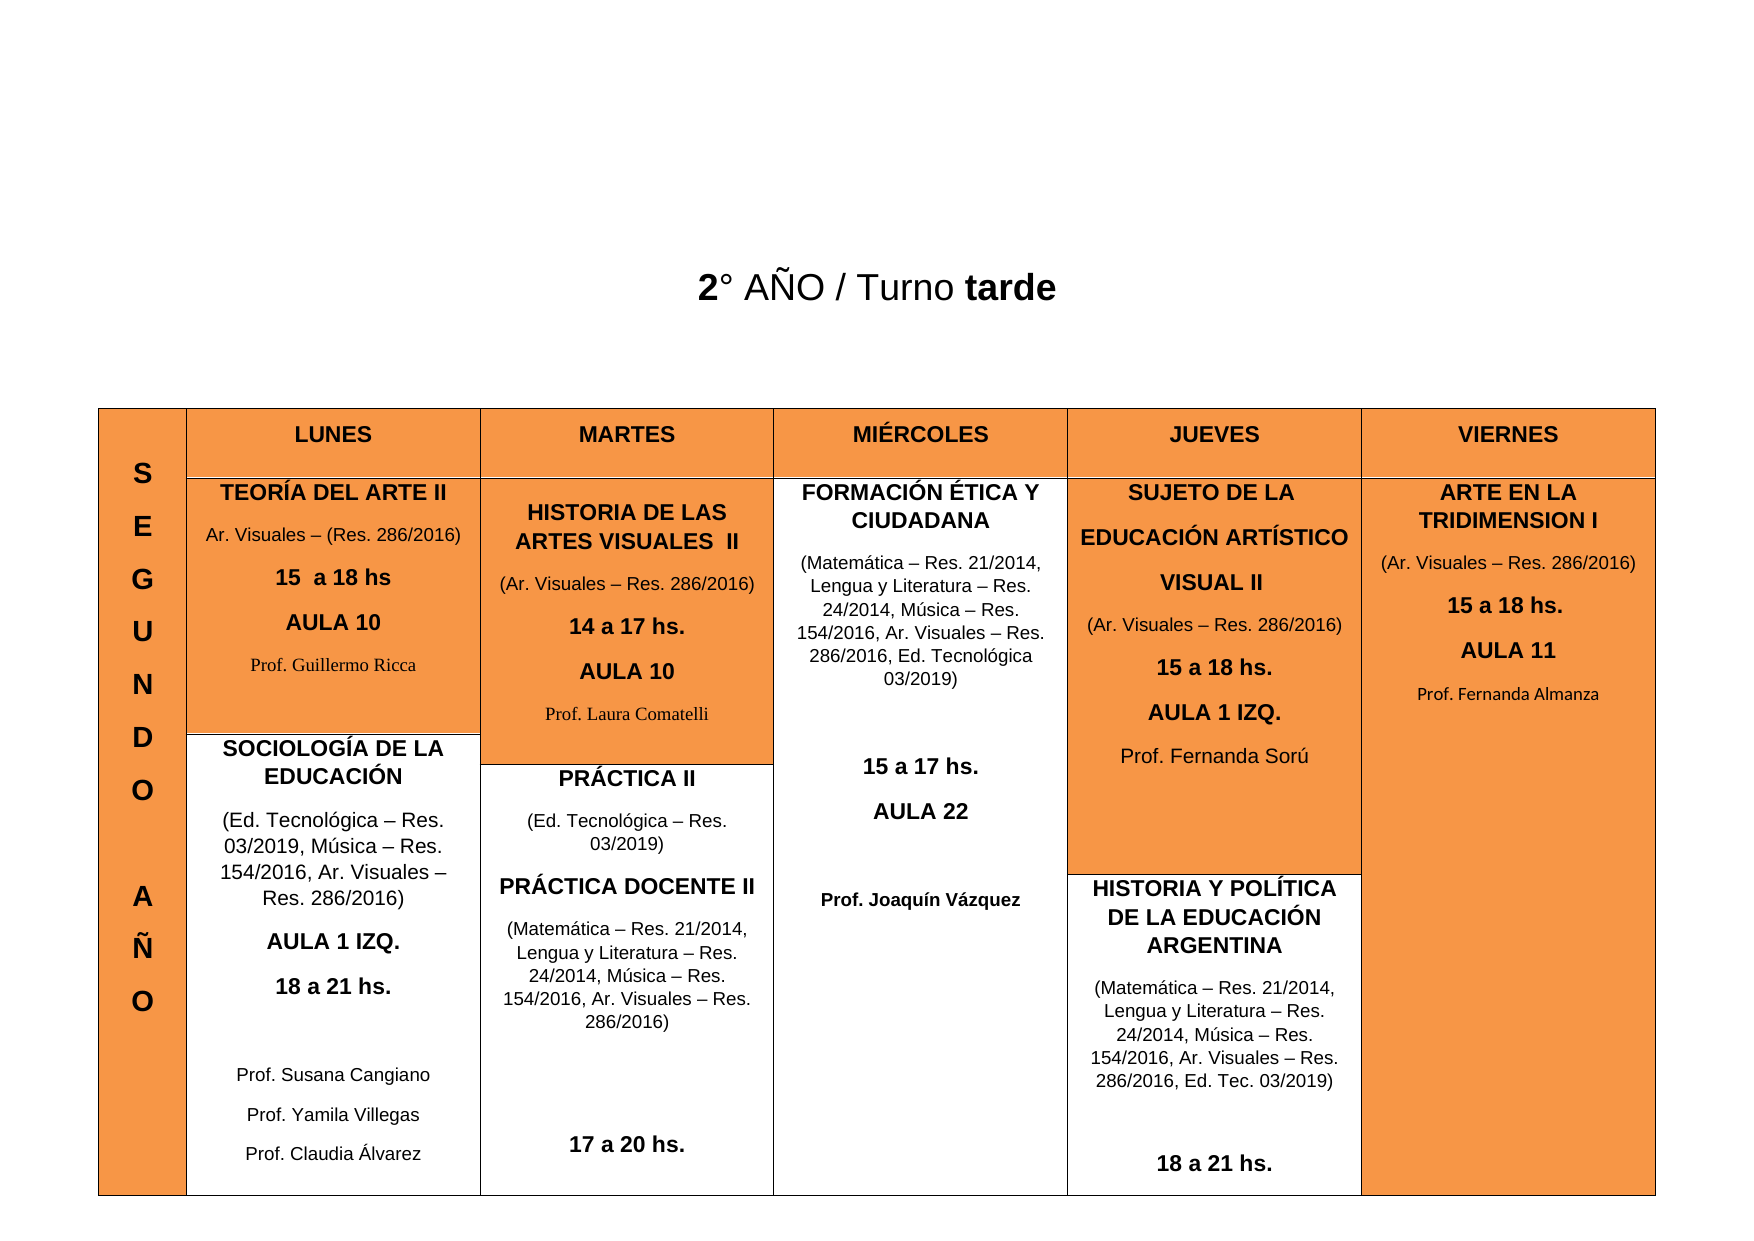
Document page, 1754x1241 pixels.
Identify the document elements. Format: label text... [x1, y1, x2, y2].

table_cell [1068, 875, 1361, 1195]
table_cell PRÁCTICA II (Ed. Tecnológica – Res. 03/2019) PRÁCTICA DOCENTE II (Matemática – Res. 21/2014, Lengua y Literatura – Res. 24/2014, Música – Res. 154/2016, Ar. Visuales – Res. 286/2016) 17 a 20 hs. AULA 1 DERECHA Prof. Resp. Milena D´Amario [481, 765, 773, 1195]
table_header MARTES [481, 409, 773, 477]
table_header LUNES [187, 409, 480, 477]
table_cell TEORÍA DEL ARTE II Ar. Visuales – (Res. 286/2016) 15 a 18 hs AULA 10 Prof. Guillermo Ricca [187, 479, 480, 733]
table_cell FORMACIÓN ÉTICA Y CIUDADANA (Matemática – Res. 21/2014, Lengua y Literatura – Res. 24/2014, Música – Res. 154/2016, Ar. Visuales – Res. 286/2016, Ed. Tecnológica 03/2019) 15 a 17 hs. AULA 22 Prof. Joaquín Vázquez [774, 479, 1067, 1195]
table_header JUEVES [1068, 409, 1361, 477]
table_cell SUJETO DE LA EDUCACIÓN ARTÍSTICO VISUAL II (Ar. Visuales – Res. 286/2016) 15 a 18 hs. AULA 1 IZQ. Prof. Fernanda Sorú [1068, 479, 1361, 874]
table_header S E G U N D O A Ñ O [99, 409, 186, 1195]
table_cell SOCIOLOGÍA DE LA EDUCACIÓN (Ed. Tecnológica – Res. 03/2019, Música – Res. 154/2016, Ar. Visuales – Res. 286/2016) AULA 1 IZQ. 18 a 21 hs. Prof. Susana Cangiano Prof. Yamila Villegas Prof. Claudia Álvarez [187, 735, 480, 1195]
text 2° AÑO / Turno tarde [75, 265, 1679, 308]
table_cell HISTORIA DE LAS ARTES VISUALES II (Ar. Visuales – Res. 286/2016) 14 a 17 hs. AULA 10 Prof. Laura Comatelli [481, 479, 773, 764]
table_cell ARTE EN LA TRIDIMENSION I (Ar. Visuales – Res. 286/2016) 15 a 18 hs. AULA 11 Prof. Fernanda Almanza [1362, 479, 1655, 1195]
table_header MIÉRCOLES [774, 409, 1067, 477]
table_header VIERNES [1362, 409, 1655, 477]
